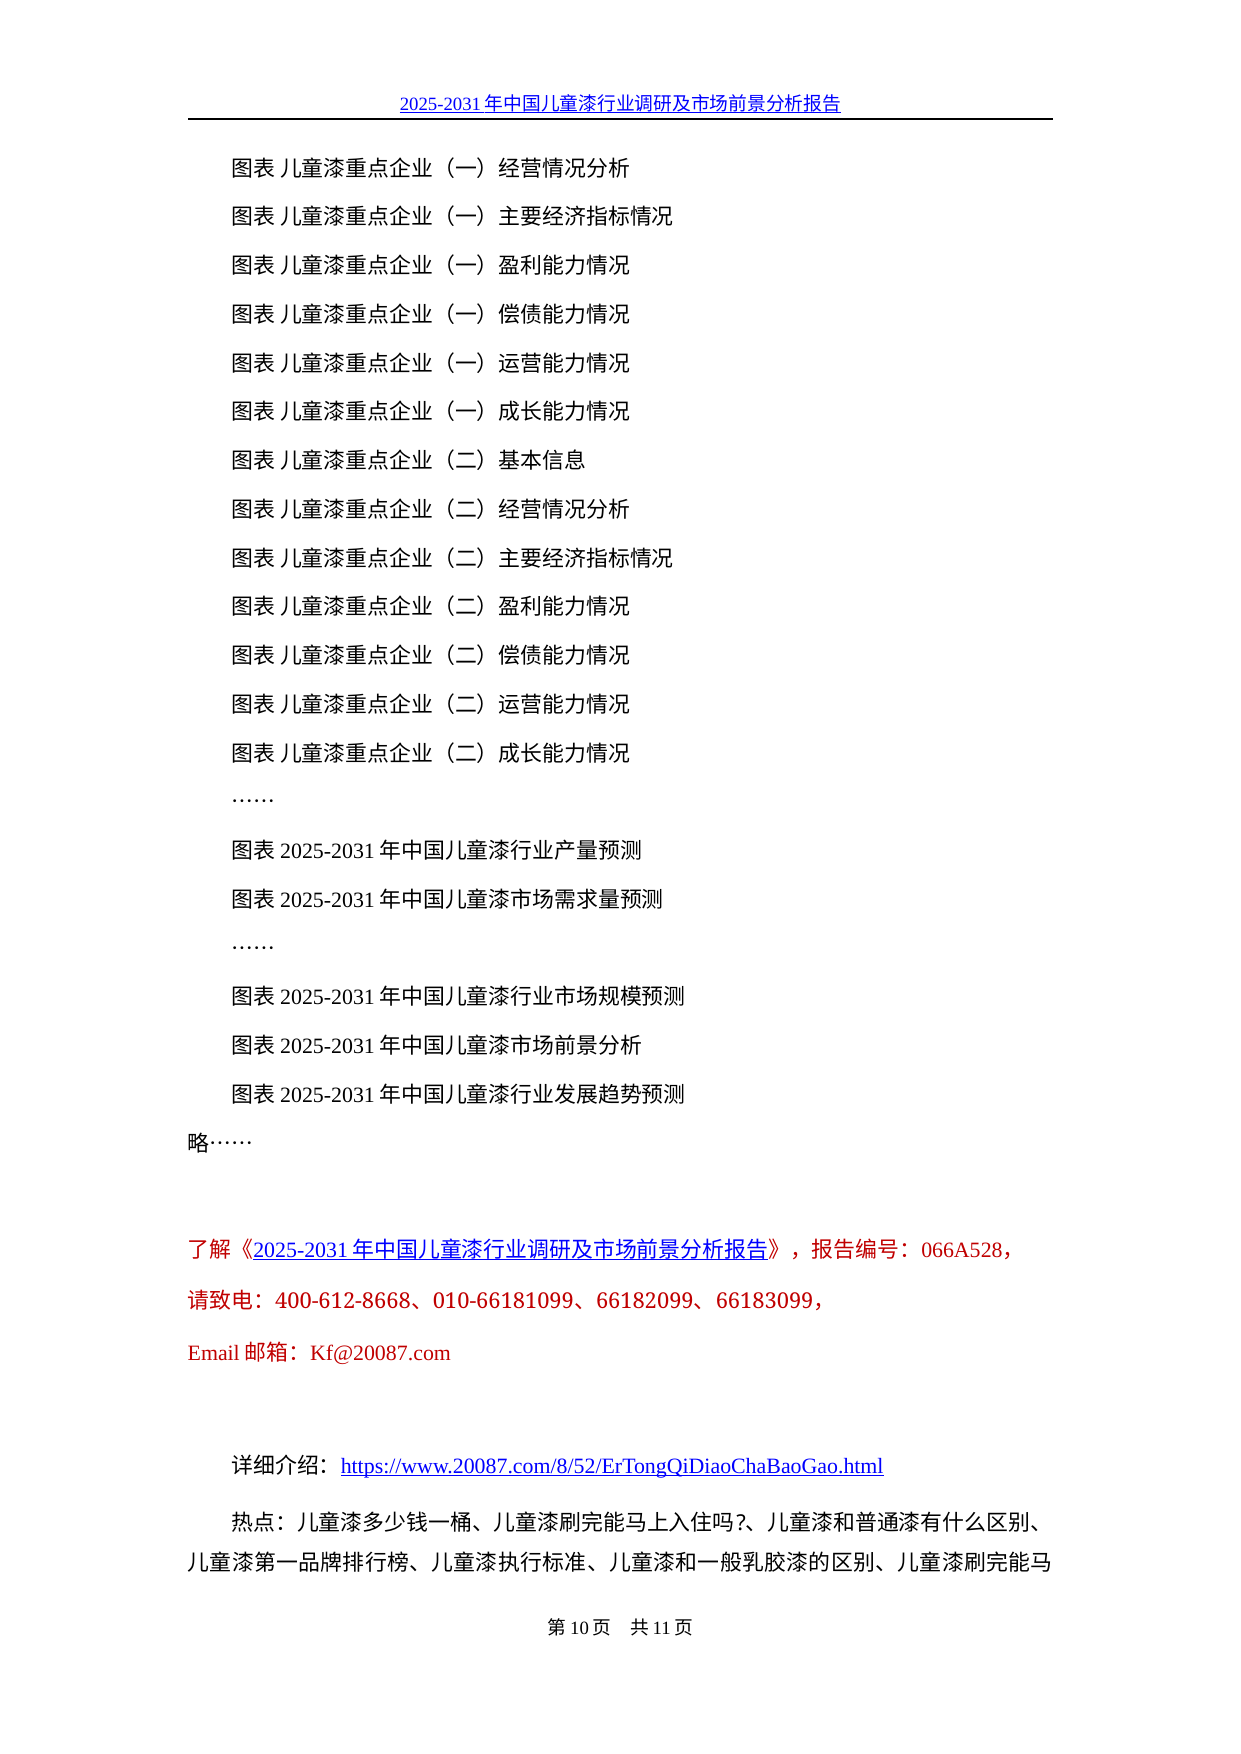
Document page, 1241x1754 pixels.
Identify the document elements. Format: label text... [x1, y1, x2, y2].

text 请致电：400-612-8668、010-66181099、66182099、66183099， [187, 1283, 1053, 1316]
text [187, 1504, 1053, 1577]
text 了解《2025-2031年中国儿童漆行业调研及市场前景分析报告》，报告编号：066A528， [187, 1232, 1053, 1264]
text 详细介绍：https://www.20087.com/8/52/ErTongQiDiaoChaBaoGao.html [187, 1448, 1053, 1480]
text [187, 150, 1053, 1158]
text Email邮箱：Kf@20087.com [187, 1335, 1053, 1367]
